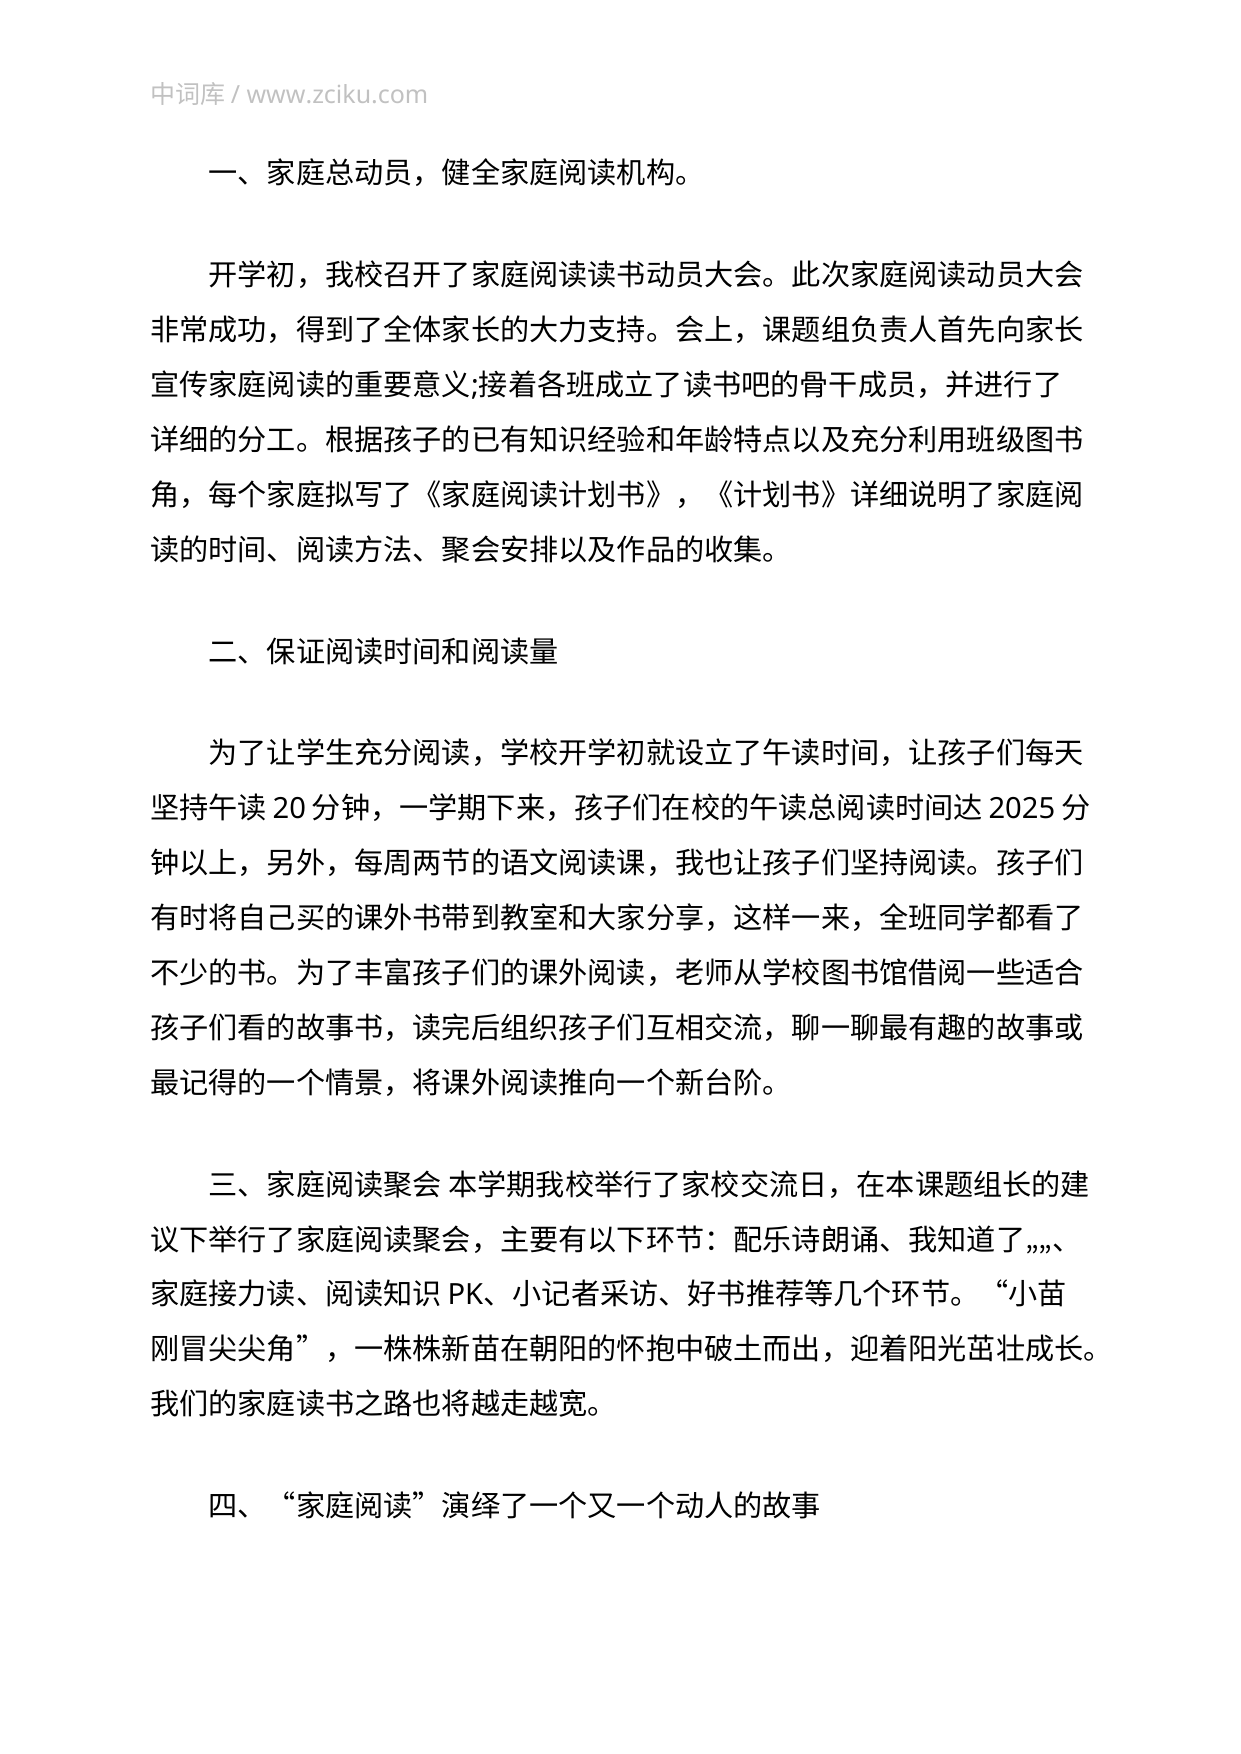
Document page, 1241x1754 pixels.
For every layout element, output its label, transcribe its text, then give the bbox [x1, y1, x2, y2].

text 四、“家庭阅读”演绎了一个又一个动人的故事 [150, 1483, 1090, 1525]
text 开学初，我校召开了家庭阅读读书动员大会。此次家庭阅读动员大会非常成功，得到了全体家长的大力支持。会上，课题组负责人首先向家长宣传家庭阅读的重要意义;接着各班成立了读书吧的骨干成员，并进行了详细的分工。根据孩子的已有知识经验和年龄特点以及充分利用班级图书角，每个家庭拟写了《家庭阅读计划书》，《计划书》详细说明了家庭阅读的时间、阅读方法、聚会安排以及作品的收集。 [150, 252, 1090, 569]
text 为了让学生充分阅读，学校开学初就设立了午读时间，让孩子们每天坚持午读20分钟，一学期下来，孩子们在校的午读总阅读时间达2025分钟以上，另外，每周两节的语文阅读课，我也让孩子们坚持阅读。孩子们有时将自己买的课外书带到教室和大家分享，这样一来，全班同学都看了不少的书。为了丰富孩子们的课外阅读，老师从学校图书馆借阅一些适合孩子们看的故事书，读完后组织孩子们互相交流，聊一聊最有趣的故事或最记得的一个情景，将课外阅读推向一个新台阶。 [150, 730, 1090, 1102]
text 一、家庭总动员，健全家庭阅读机构。 [150, 150, 1090, 192]
text 二、保证阅读时间和阅读量 [150, 628, 1090, 670]
text 三、家庭阅读聚会 本学期我校举行了家校交流日，在本课题组长的建议下举行了家庭阅读聚会，主要有以下环节：配乐诗朗诵、我知道了„„、家庭接力读、阅读知识PK、小记者采访、好书推荐等几个环节。“小苗刚冒尖尖角”，一株株新苗在朝阳的怀抱中破土而出，迎着阳光茁壮成长。我们的家庭读书之路也将越走越宽。 [150, 1161, 1090, 1423]
